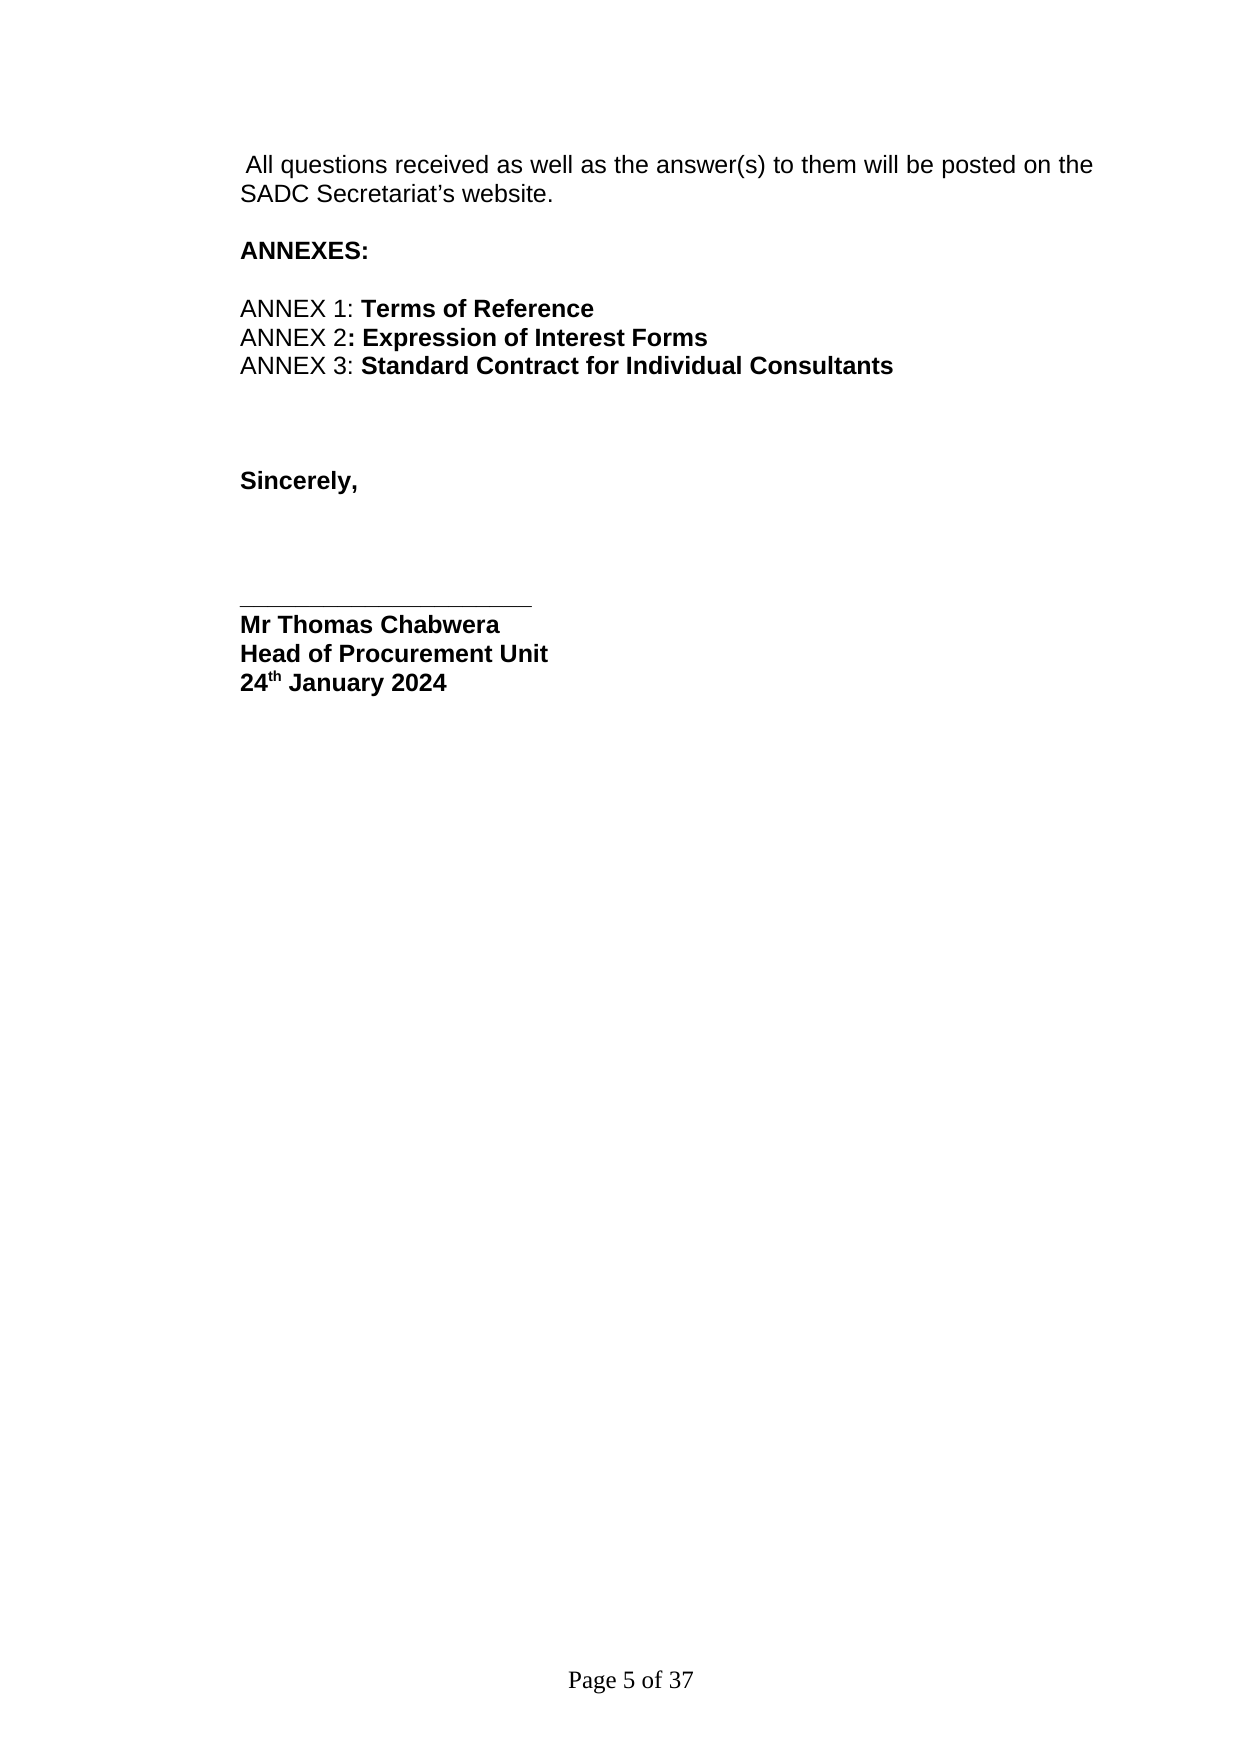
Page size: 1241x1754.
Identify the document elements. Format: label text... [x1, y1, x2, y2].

text ANNEXES: [165, 236, 1096, 265]
text Mr Thomas Chabwera [165, 610, 1096, 639]
text ANNEX 1: Terms of Reference [165, 294, 1096, 322]
text ANNEX 3: Standard Contract for Individual Consultants [165, 351, 1096, 380]
text All questions received as well as the answer(s) to them will be posted on the SADC Secretariat’s website. [179, 150, 1096, 207]
text 24th January 2024 [165, 667, 1096, 696]
text Sincerely, [165, 466, 1096, 495]
text _____________________ [165, 581, 1096, 610]
text Head of Procurement Unit [165, 639, 1096, 667]
text ANNEX 2: Expression of Interest Forms [165, 322, 1096, 351]
